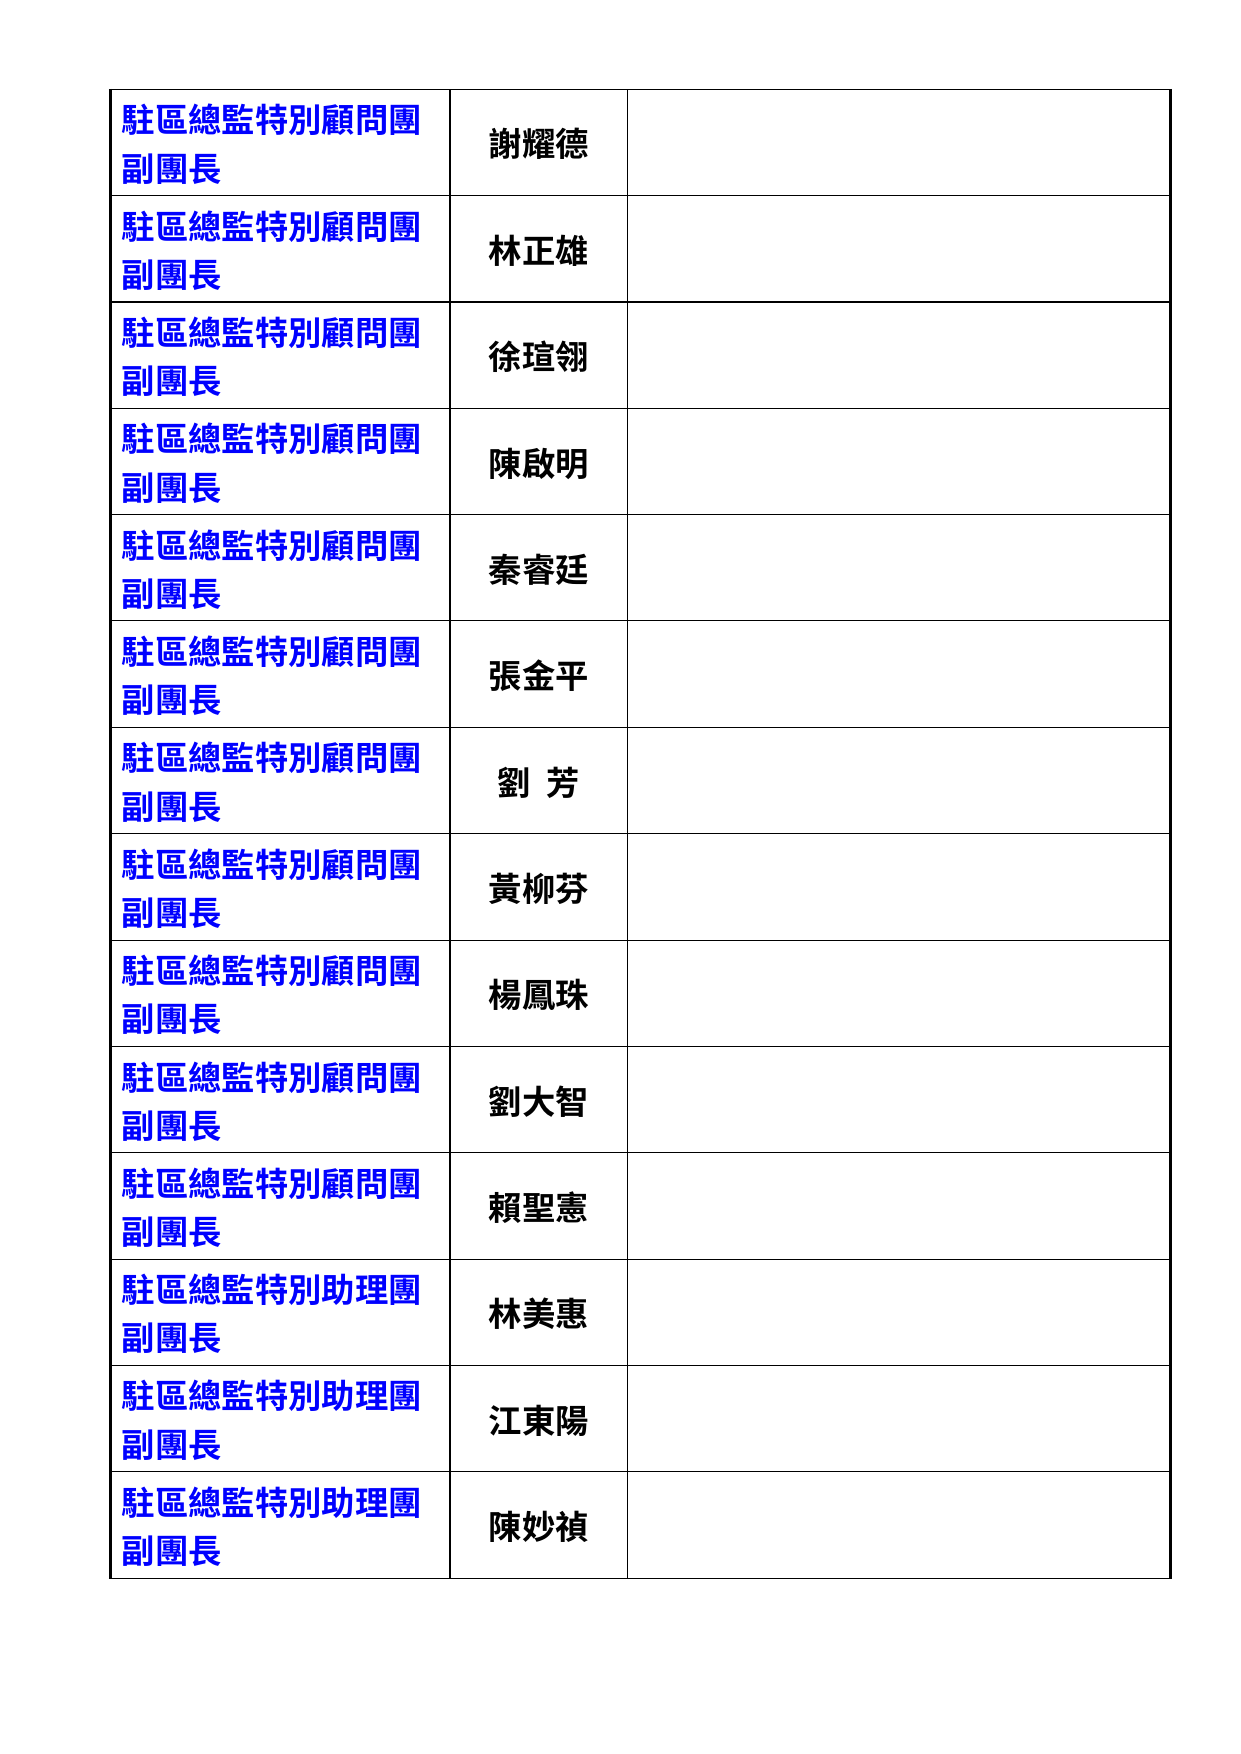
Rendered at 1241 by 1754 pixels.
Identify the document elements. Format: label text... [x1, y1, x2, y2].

table_cell 駐區總監特別助理團副團長 [112, 1366, 449, 1471]
table_cell [628, 1472, 1169, 1578]
table_cell 駐區總監特別顧問團副團長 [112, 196, 449, 301]
table_cell 駐區總監特別顧問團副團長 [112, 1047, 449, 1152]
table_cell 賴聖憲 [451, 1153, 627, 1258]
table_cell 楊鳳珠 [451, 941, 627, 1046]
table_cell 林美惠 [451, 1260, 627, 1365]
table_cell 駐區總監特別顧問團副團長 [112, 409, 449, 514]
table_cell 駐區總監特別助理團副團長 [112, 1260, 449, 1365]
table_cell 徐瑄翎 [451, 303, 627, 408]
table_cell 陳啟明 [451, 409, 627, 514]
table_cell [628, 834, 1169, 939]
table_cell [628, 90, 1169, 195]
table_cell [628, 621, 1169, 727]
table_cell [628, 728, 1169, 833]
table_cell 駐區總監特別顧問團副團長 [112, 515, 449, 620]
table_cell [628, 409, 1169, 514]
table_cell 謝耀德 [451, 90, 627, 195]
table_cell 黃柳芬 [451, 834, 627, 939]
table_cell 駐區總監特別顧問團副團長 [112, 834, 449, 939]
table_cell 秦睿廷 [451, 515, 627, 620]
table_cell 林正雄 [451, 196, 627, 301]
table_cell 劉 芳 [451, 728, 627, 833]
table_cell [628, 1366, 1169, 1471]
table_cell 張金平 [451, 621, 627, 727]
table_cell [628, 196, 1169, 301]
table_cell 駐區總監特別顧問團副團長 [112, 728, 449, 833]
table_cell 陳妙禎 [451, 1472, 627, 1578]
table_cell [628, 1047, 1169, 1152]
table_cell [628, 303, 1169, 408]
table_cell [628, 1153, 1169, 1258]
table_cell 駐區總監特別顧問團副團長 [112, 1153, 449, 1258]
table_cell 駐區總監特別顧問團副團長 [112, 303, 449, 408]
table_cell 駐區總監特別顧問團副團長 [112, 941, 449, 1046]
table_cell 駐區總監特別顧問團副團長 [112, 90, 449, 195]
table_cell 駐區總監特別顧問團副團長 [112, 621, 449, 727]
table_cell [628, 515, 1169, 620]
table_cell [628, 941, 1169, 1046]
table_cell 駐區總監特別助理團副團長 [112, 1472, 449, 1578]
table_cell 江東陽 [451, 1366, 627, 1471]
table_cell 劉大智 [451, 1047, 627, 1152]
table_cell [628, 1260, 1169, 1365]
